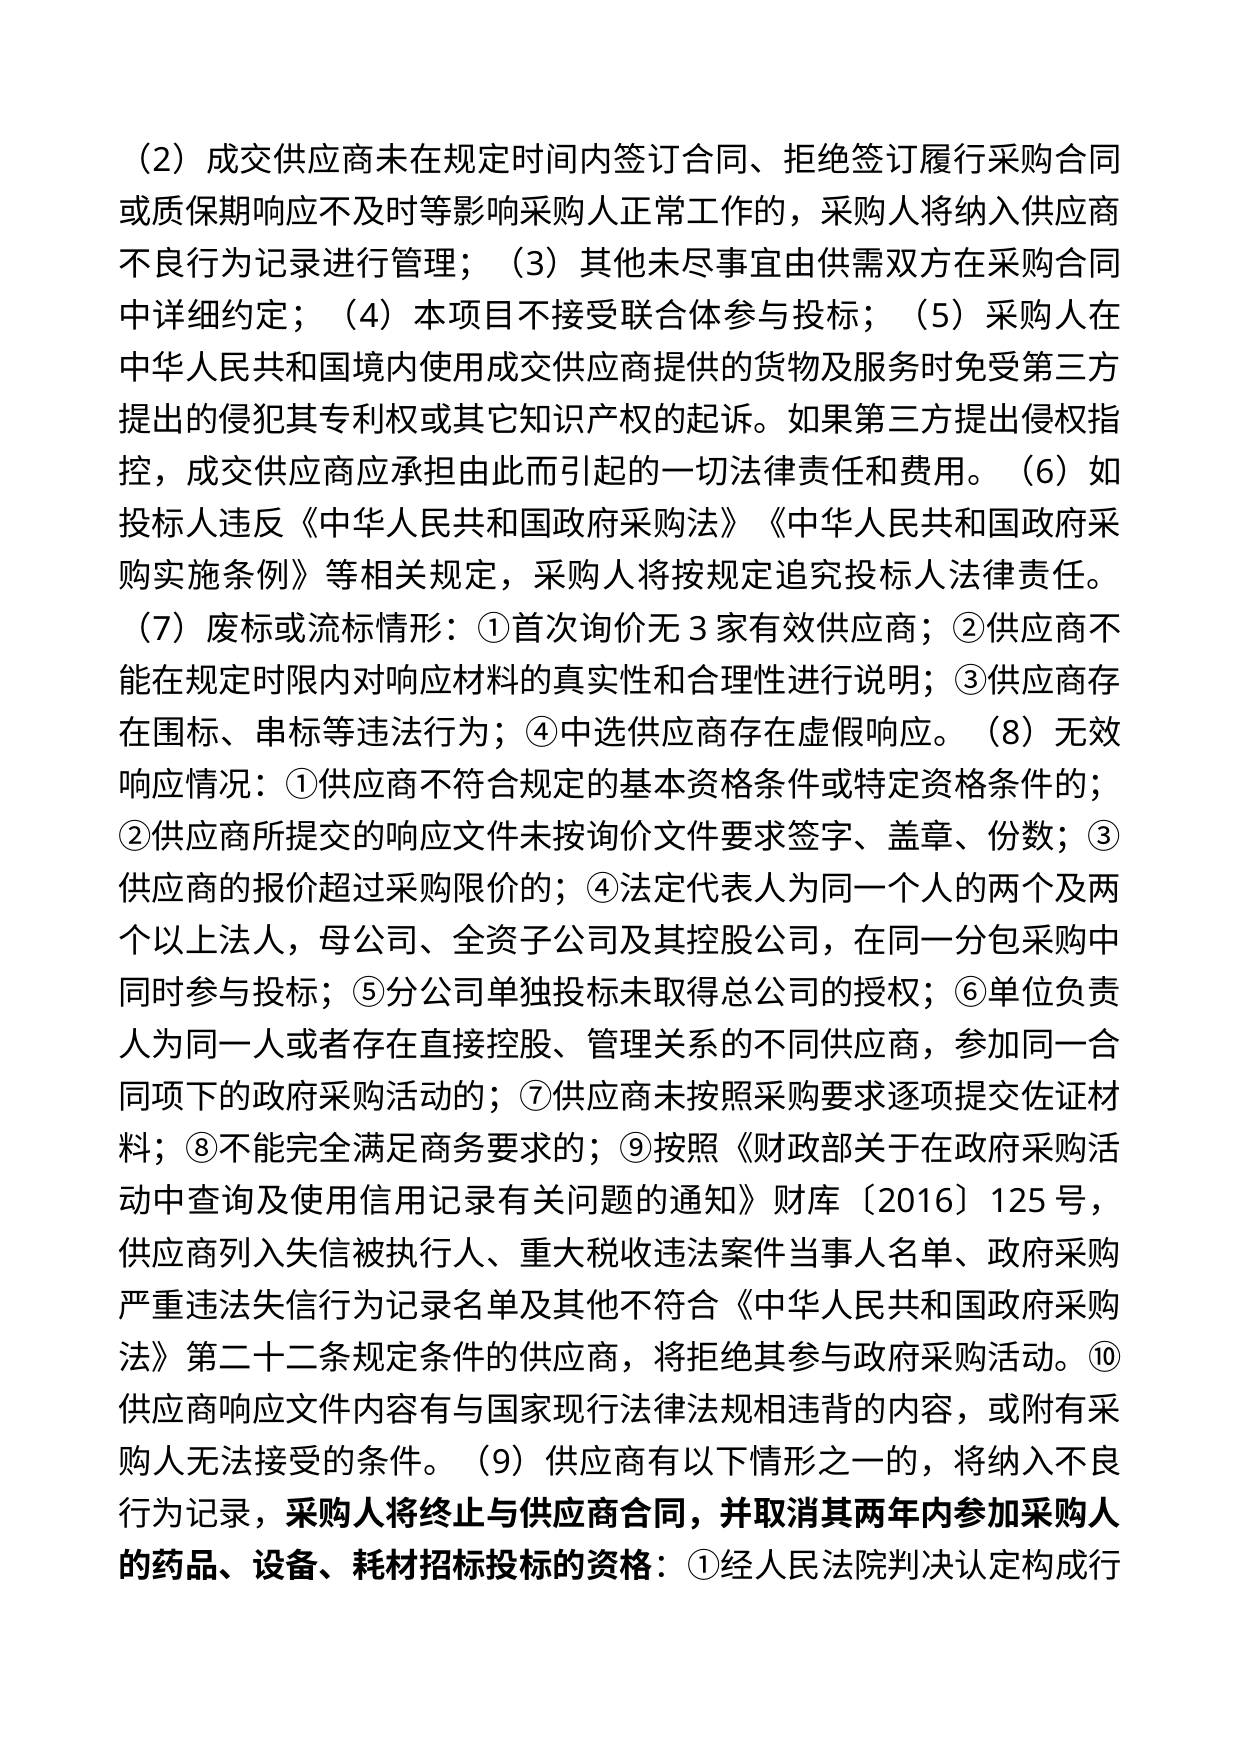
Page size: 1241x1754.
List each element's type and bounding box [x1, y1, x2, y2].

text [118, 129, 1122, 1588]
